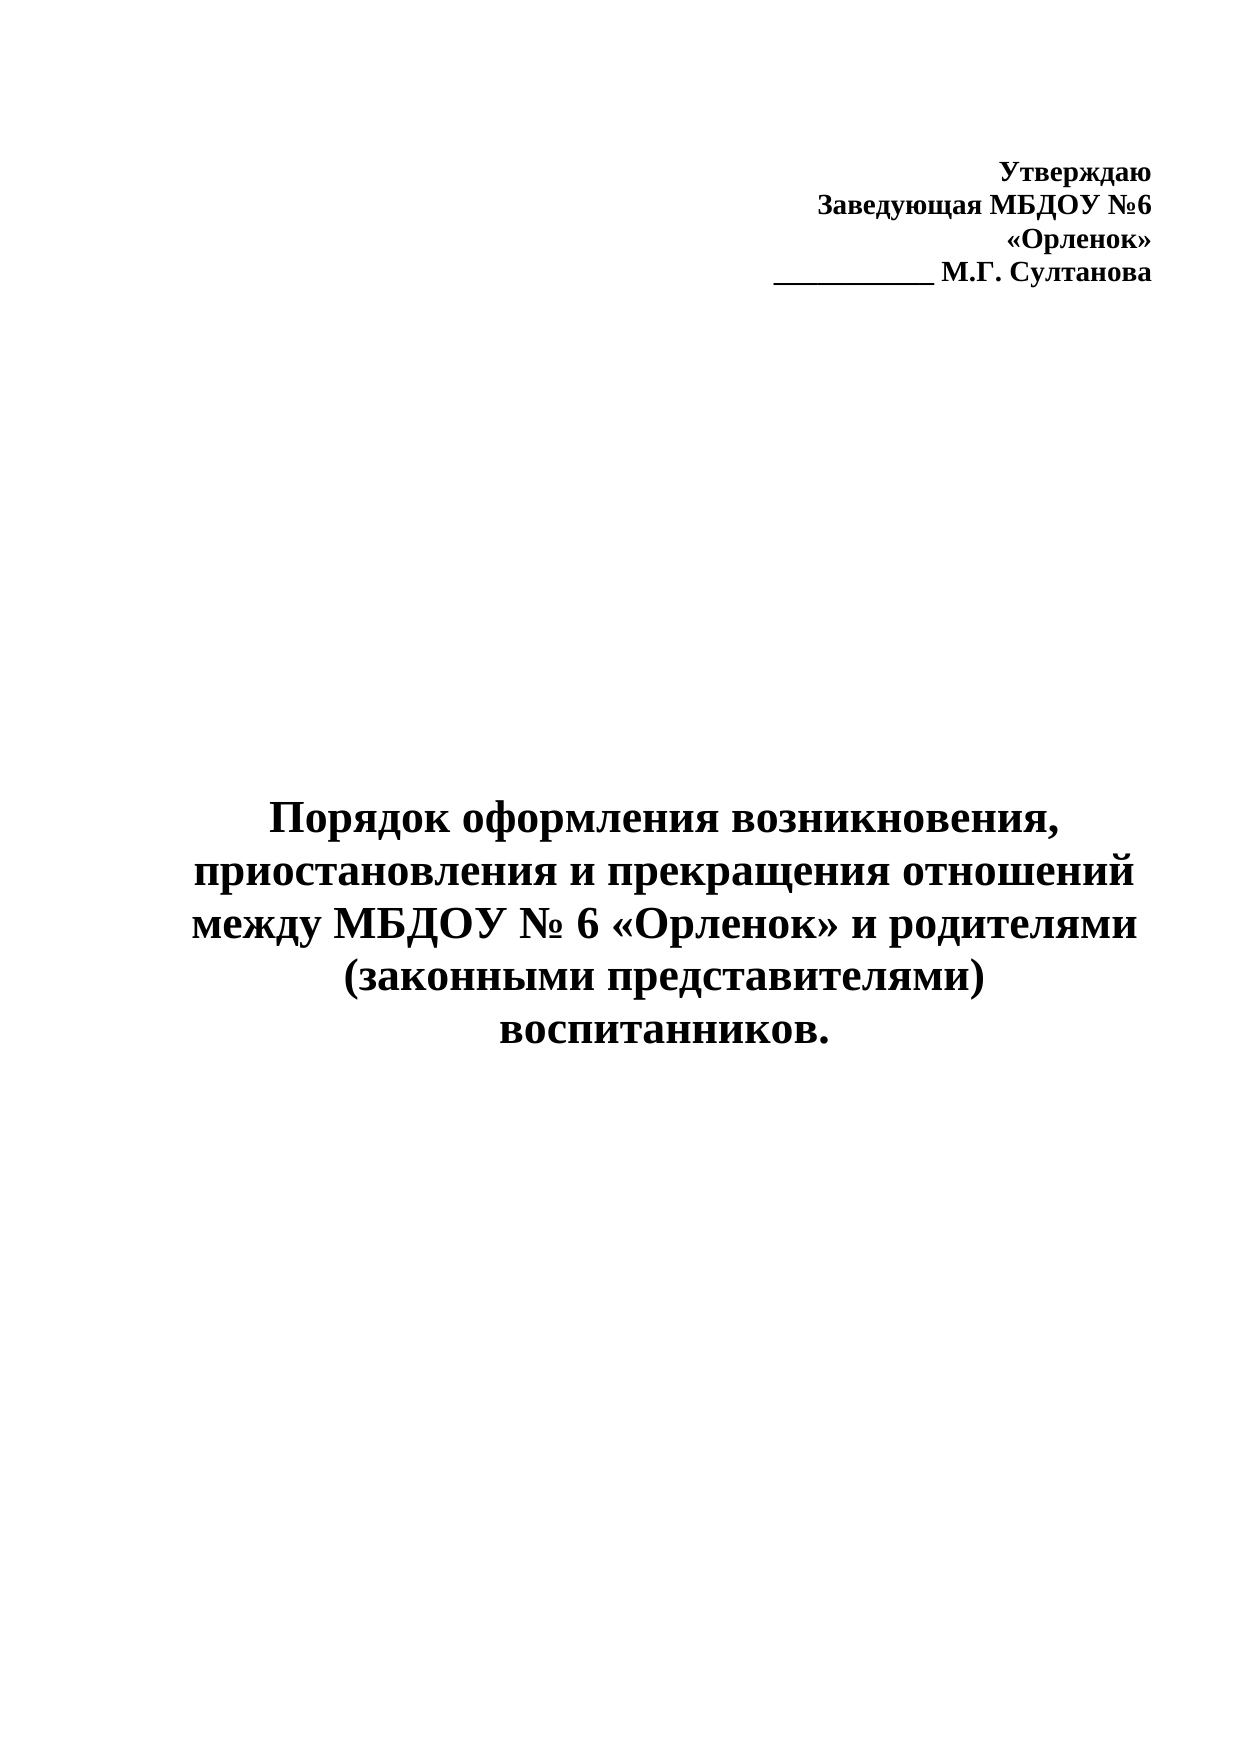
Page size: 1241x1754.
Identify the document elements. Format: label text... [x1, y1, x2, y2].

text Утверждаю [177, 154, 1152, 187]
text Порядок оформления возникновения, приостановления и прекращения отношений между МБДОУ № 6 «Орленок» и родителями (законными представителями) воспитанников. [177, 790, 1152, 1053]
text ___________ М.Г. Султанова [177, 254, 1152, 288]
text Заведующая МБДОУ №6 [177, 187, 1152, 221]
text «Орленок» [177, 221, 1152, 254]
